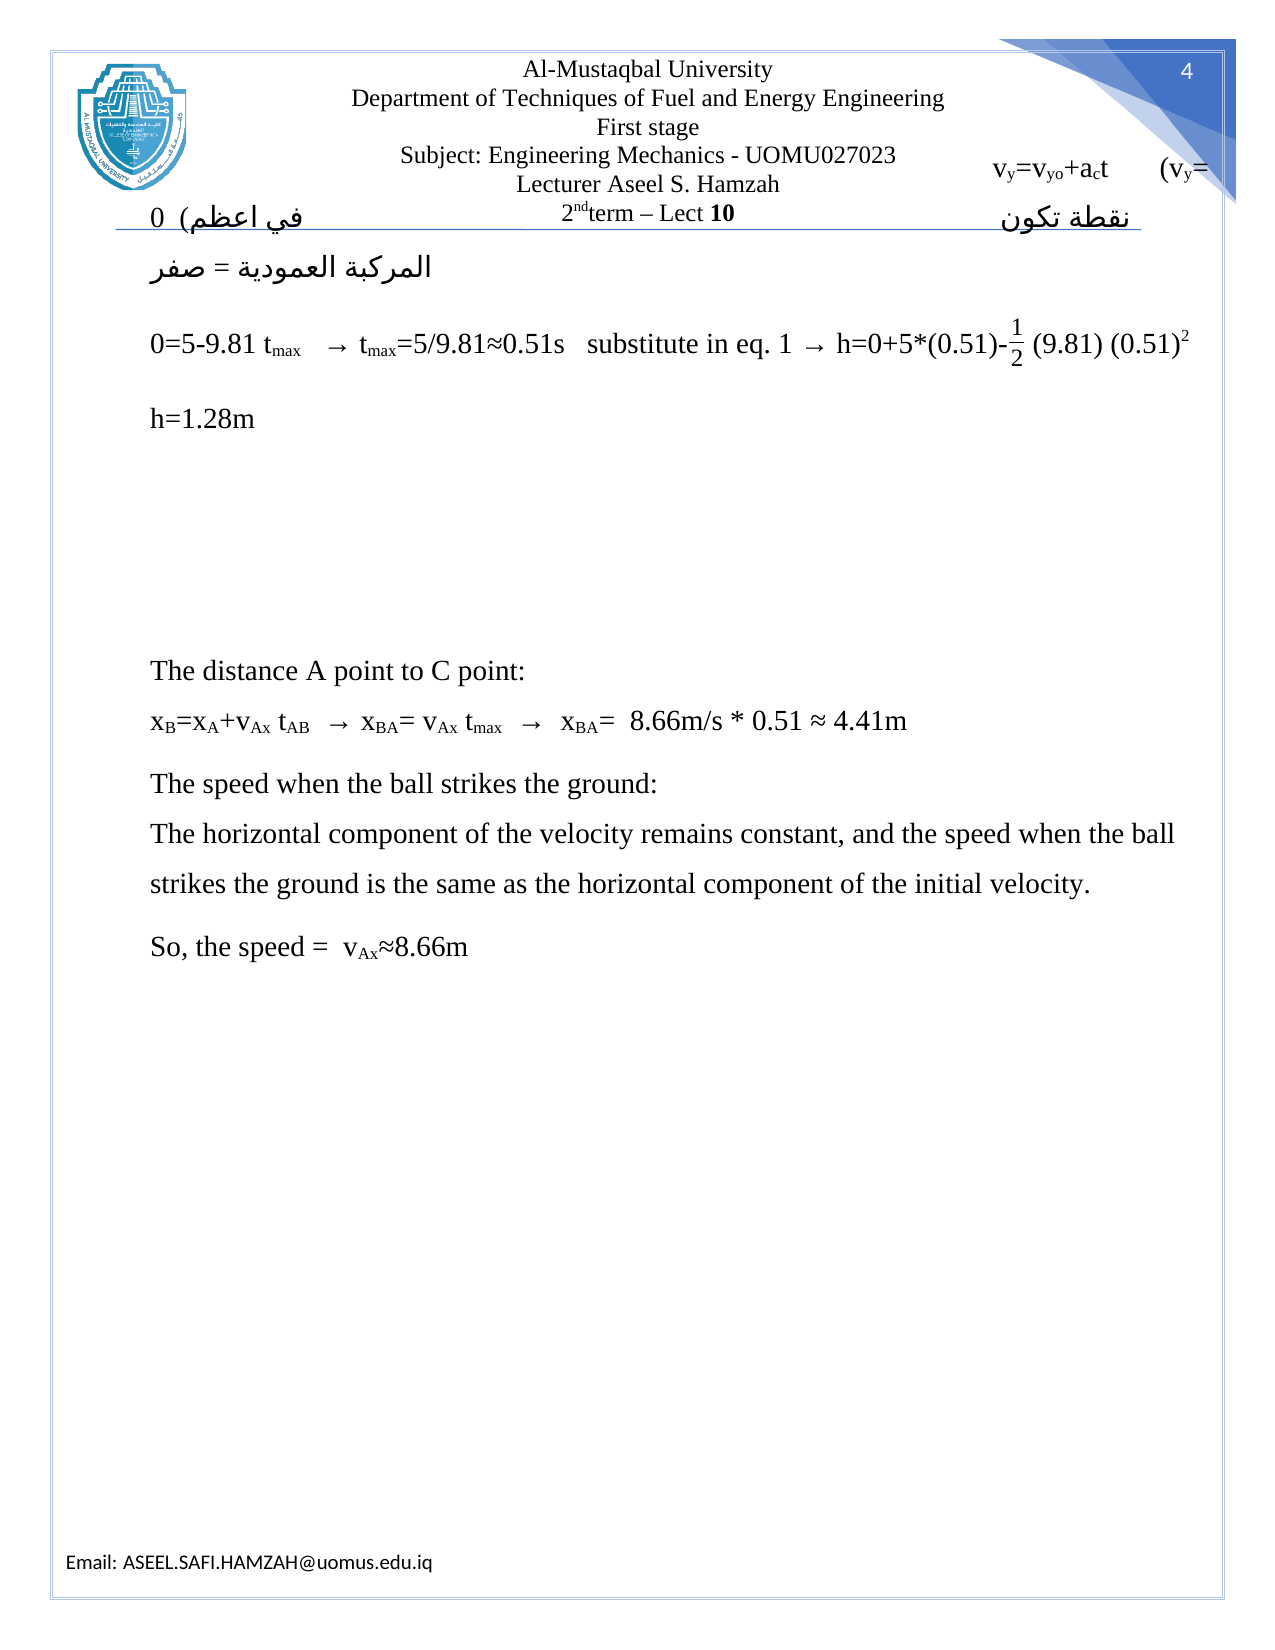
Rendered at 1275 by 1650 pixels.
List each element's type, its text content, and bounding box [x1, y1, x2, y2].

picture [997, 39, 1236, 205]
text So, the speed = vAx≈8.66m [150, 929, 1211, 963]
text 0=5-9.81 tmax → tmax=5/9.81≈0.51s substitute in eq. 1 → h=0+5*(0.51)- (9.81) (0.51)2 [150, 313, 1211, 372]
text h=1.28m [150, 402, 1211, 435]
picture [997, 51, 1224, 205]
picture [997, 53, 1222, 205]
picture [76, 63, 186, 189]
text The distance A point to C point: xB=xA+vAx tAB → xBA= vAx tmax → xBA= 8.66m/s * 0.51 ≈ 4.41m [150, 653, 1211, 737]
text The speed when the ball strikes the ground: The horizontal component of the velocity remains constant, and the speed when the ball strikes the ground is the same as the horizontal component of the initial velocity. [150, 766, 1211, 900]
text vy=vyo+act (vy= 0 (في اعظم نقطة تكون المركبة العمودية = صفر [150, 150, 1211, 284]
